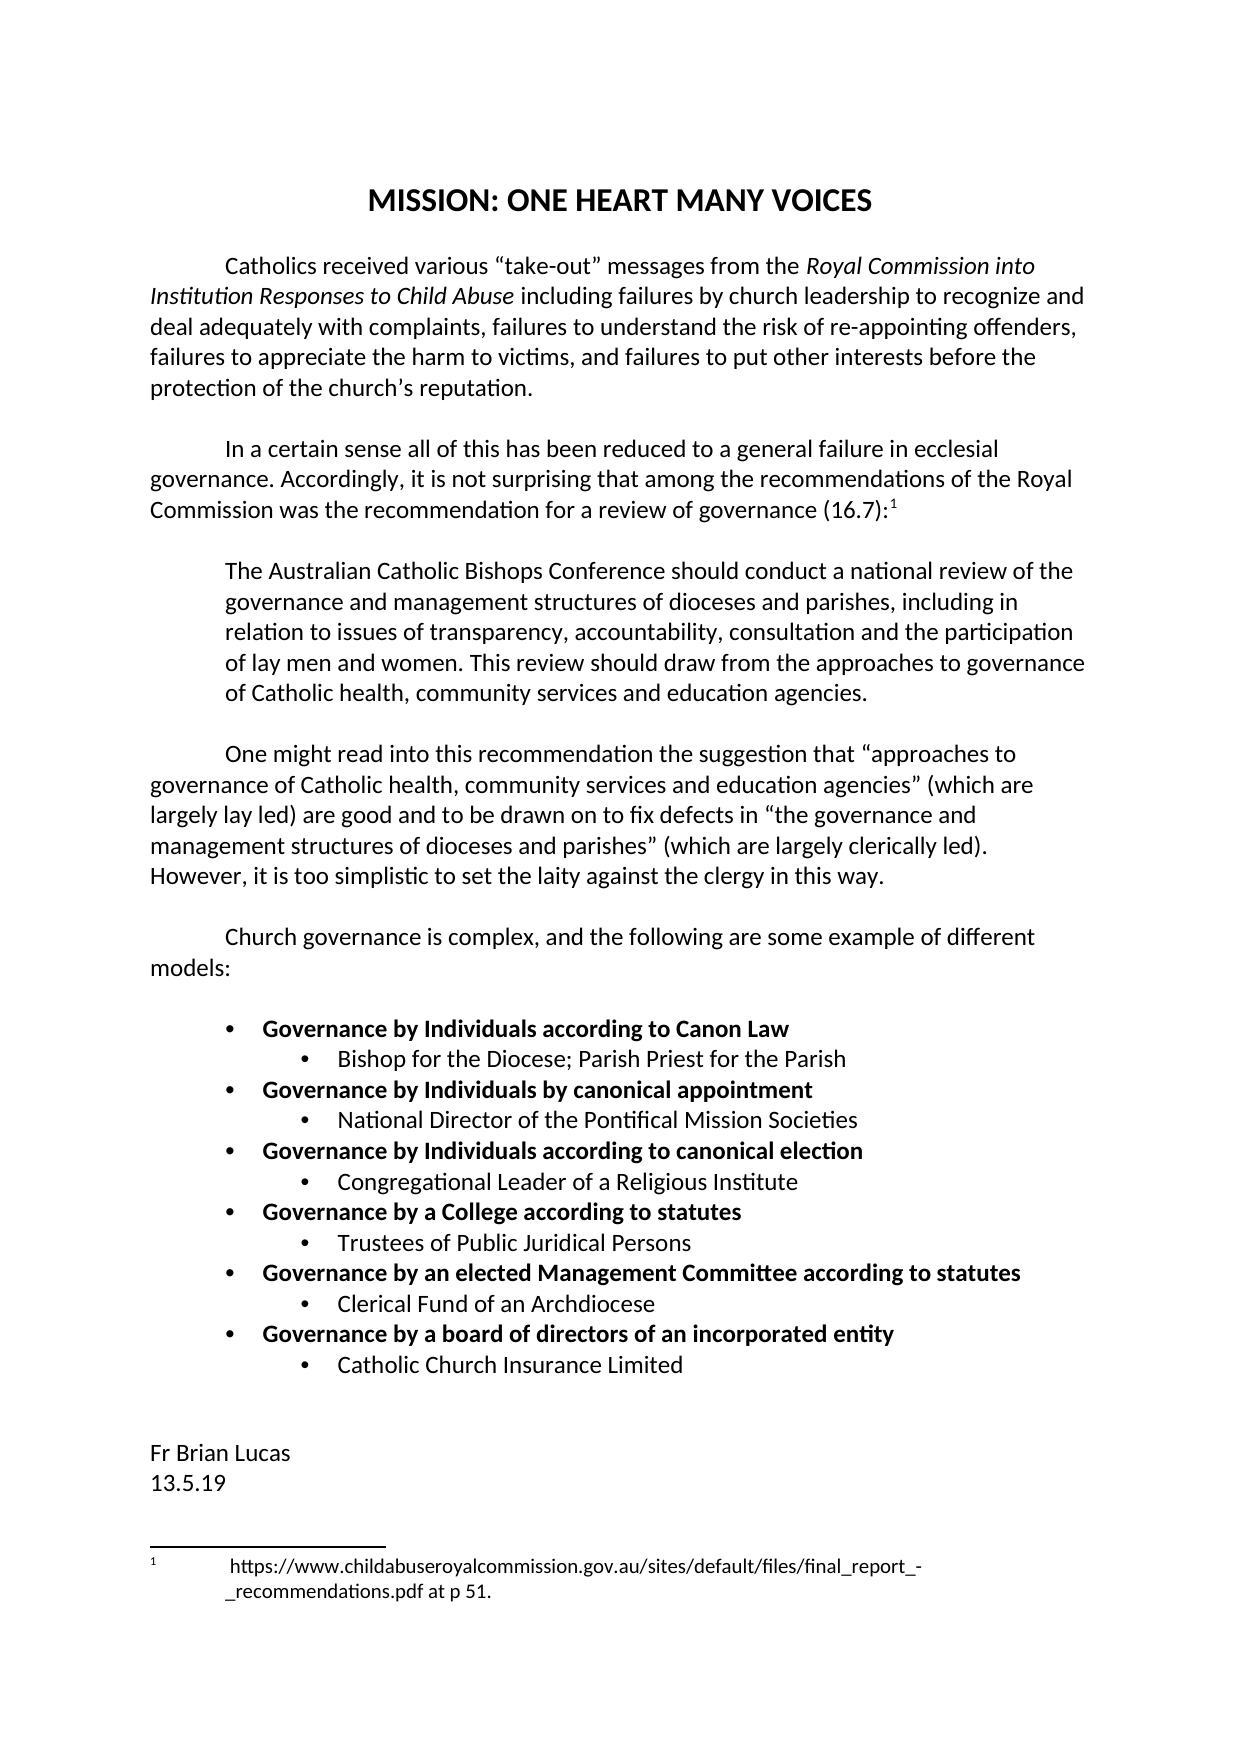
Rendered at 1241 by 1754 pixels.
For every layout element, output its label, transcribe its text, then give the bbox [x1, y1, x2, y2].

text In a certain sense all of this has been reduced to a general failure in ecclesial governance. Accordingly, it is not surprising that among the recommendations of the Royal Commission was the recommendation for a review of governance (16.7): [150, 433, 1090, 525]
list Congregational Leader of a Religious Institute [300, 1166, 1090, 1196]
list Trustees of Public Juridical Persons [300, 1227, 1090, 1257]
list Catholic Church Insurance Limited [300, 1349, 1090, 1379]
list Governance by Individuals by canonical appointment [225, 1074, 1090, 1104]
list Clerical Fund of an Archdiocese [300, 1288, 1090, 1318]
text One might read into this recommendation the suggestion that “approaches to governance of Catholic health, community services and education agencies” (which are largely lay led) are good and to be drawn on to fix defects in “the governance and management structures of dioceses and parishes” (which are largely clerically led). However, it is too simplistic to set the laity against the clergy in this way. [150, 738, 1090, 891]
list Bishop for the Diocese; Parish Priest for the Parish [300, 1043, 1090, 1074]
list National Director of the Pontifical Mission Societies [300, 1104, 1090, 1135]
text The Australian Catholic Bishops Conference should conduct a national review of the governance and management structures of dioceses and parishes, including in relation to issues of transparency, accountability, consultation and the participation of lay men and women. This review should draw from the approaches to governance of Catholic health, community services and education agencies. [225, 555, 1090, 708]
list Governance by a board of directors of an incorporated entity [225, 1318, 1090, 1349]
list Governance by Individuals according to canonical election [225, 1135, 1090, 1166]
list Governance by Individuals according to Canon Law [225, 1013, 1090, 1043]
list Governance by a College according to statutes [225, 1196, 1090, 1227]
text Fr Brian Lucas [150, 1437, 1090, 1467]
text Church governance is complex, and the following are some example of different models: [150, 921, 1090, 982]
text 13.5.19 [150, 1467, 1090, 1498]
list Governance by an elected Management Committee according to statutes [225, 1257, 1090, 1288]
text MISSION: ONE HEART MANY VOICES [150, 179, 1090, 219]
text Catholics received various “take-out” messages from the Royal Commission into Institution Responses to Child Abuse including failures by church leadership to recognize and deal adequately with complaints, failures to understand the risk of re-appointing offenders, failures to appreciate the harm to victims, and failures to put other interests before the protection of the church’s reputation. [150, 250, 1090, 403]
